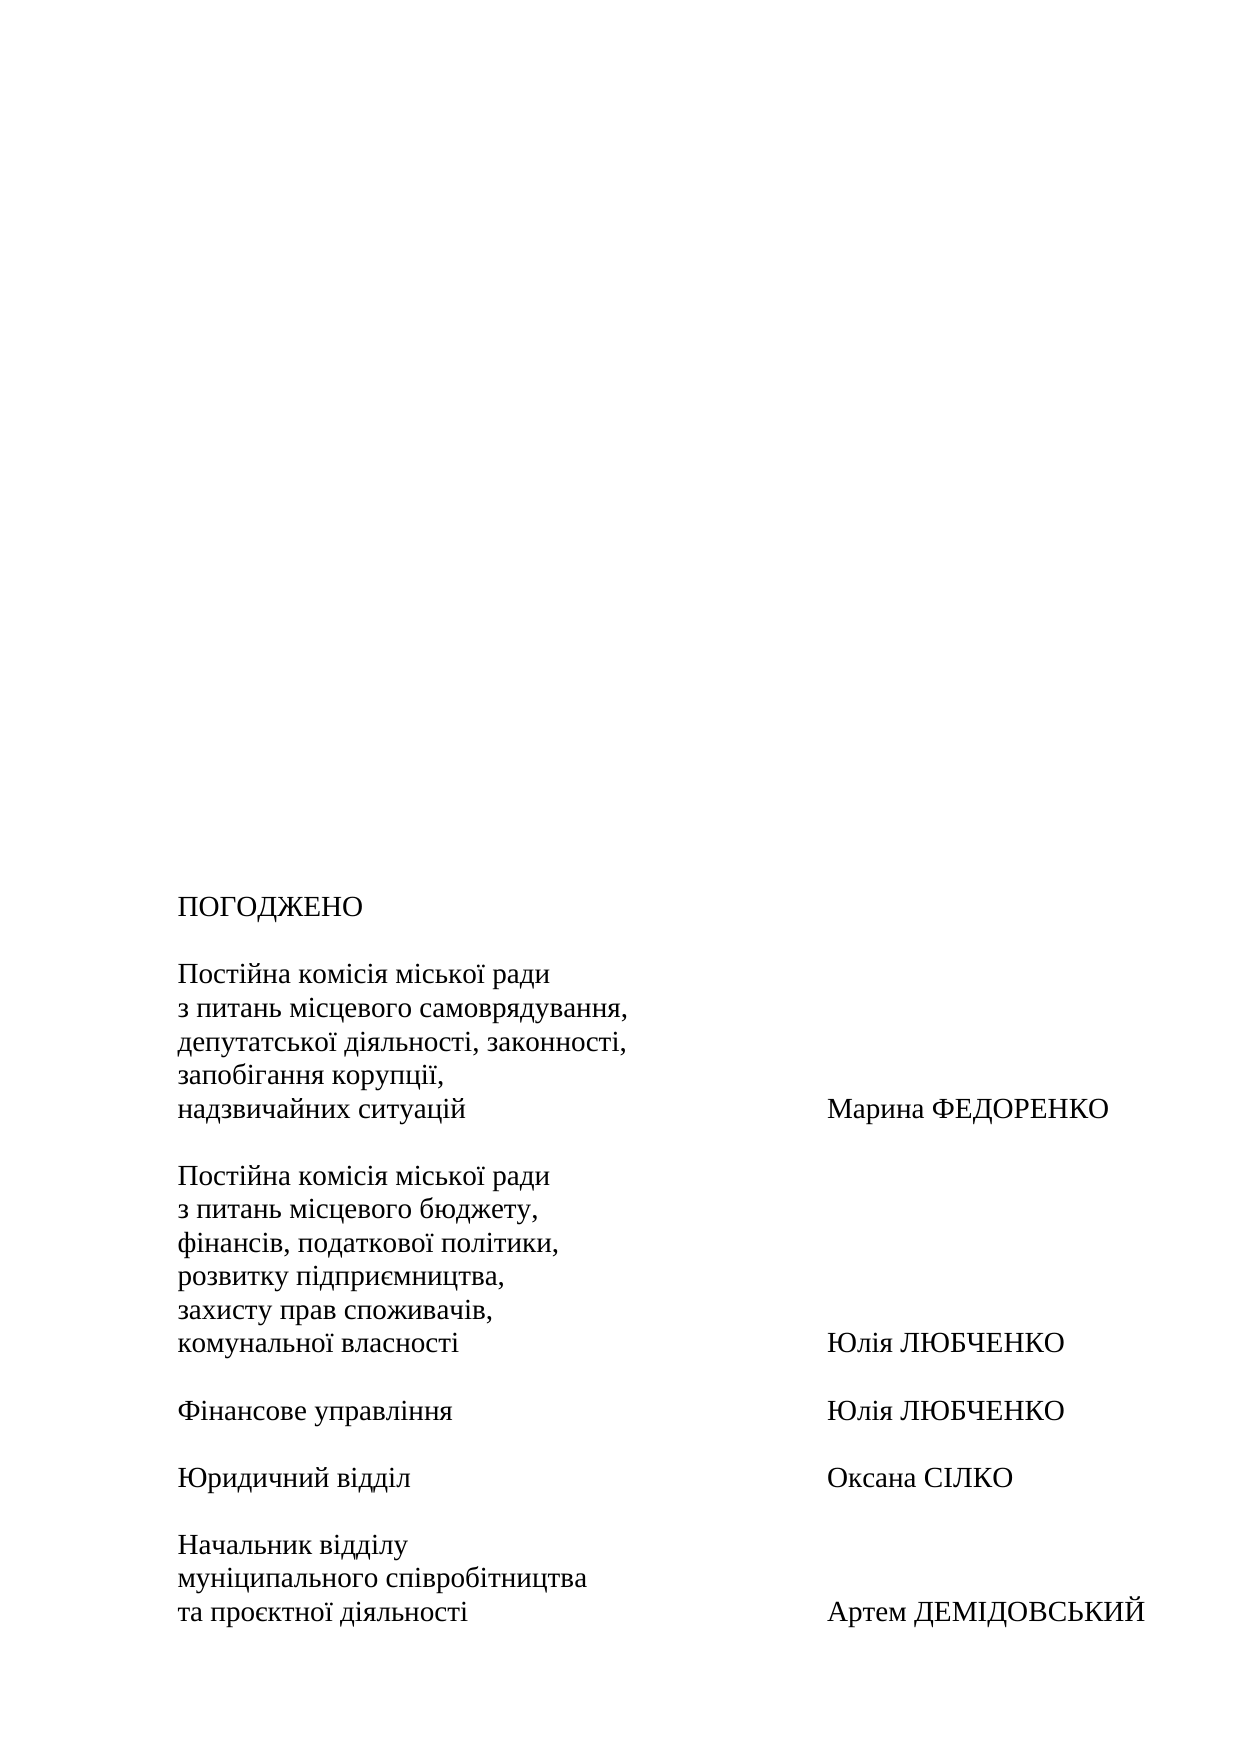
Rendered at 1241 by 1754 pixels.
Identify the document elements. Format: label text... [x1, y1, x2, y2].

text Начальник відділу муніципального співробітництва та проєктної діяльності Артем ДЕМІДОВСЬКИЙ [177, 1527, 1181, 1627]
text Постійна комісія міської ради з питань місцевого бюджету, фінансів, податкової політики, розвитку підприємництва, [177, 1158, 1181, 1292]
text захисту прав споживачів, комунальної власності Юлія ЛЮБЧЕНКО [177, 1292, 1181, 1359]
text Постійна комісія міської ради з питань місцевого самоврядування, депутатської діяльності, законності, запобігання корупції, надзвичайних ситуацій Марина ФЕДОРЕНКО [177, 957, 1181, 1124]
text Юридичний відділ Оксана СІЛКО [177, 1460, 1181, 1493]
text ПОГОДЖЕНО [177, 889, 1181, 923]
text Фінансове управління Юлія ЛЮБЧЕНКО [177, 1393, 1181, 1426]
